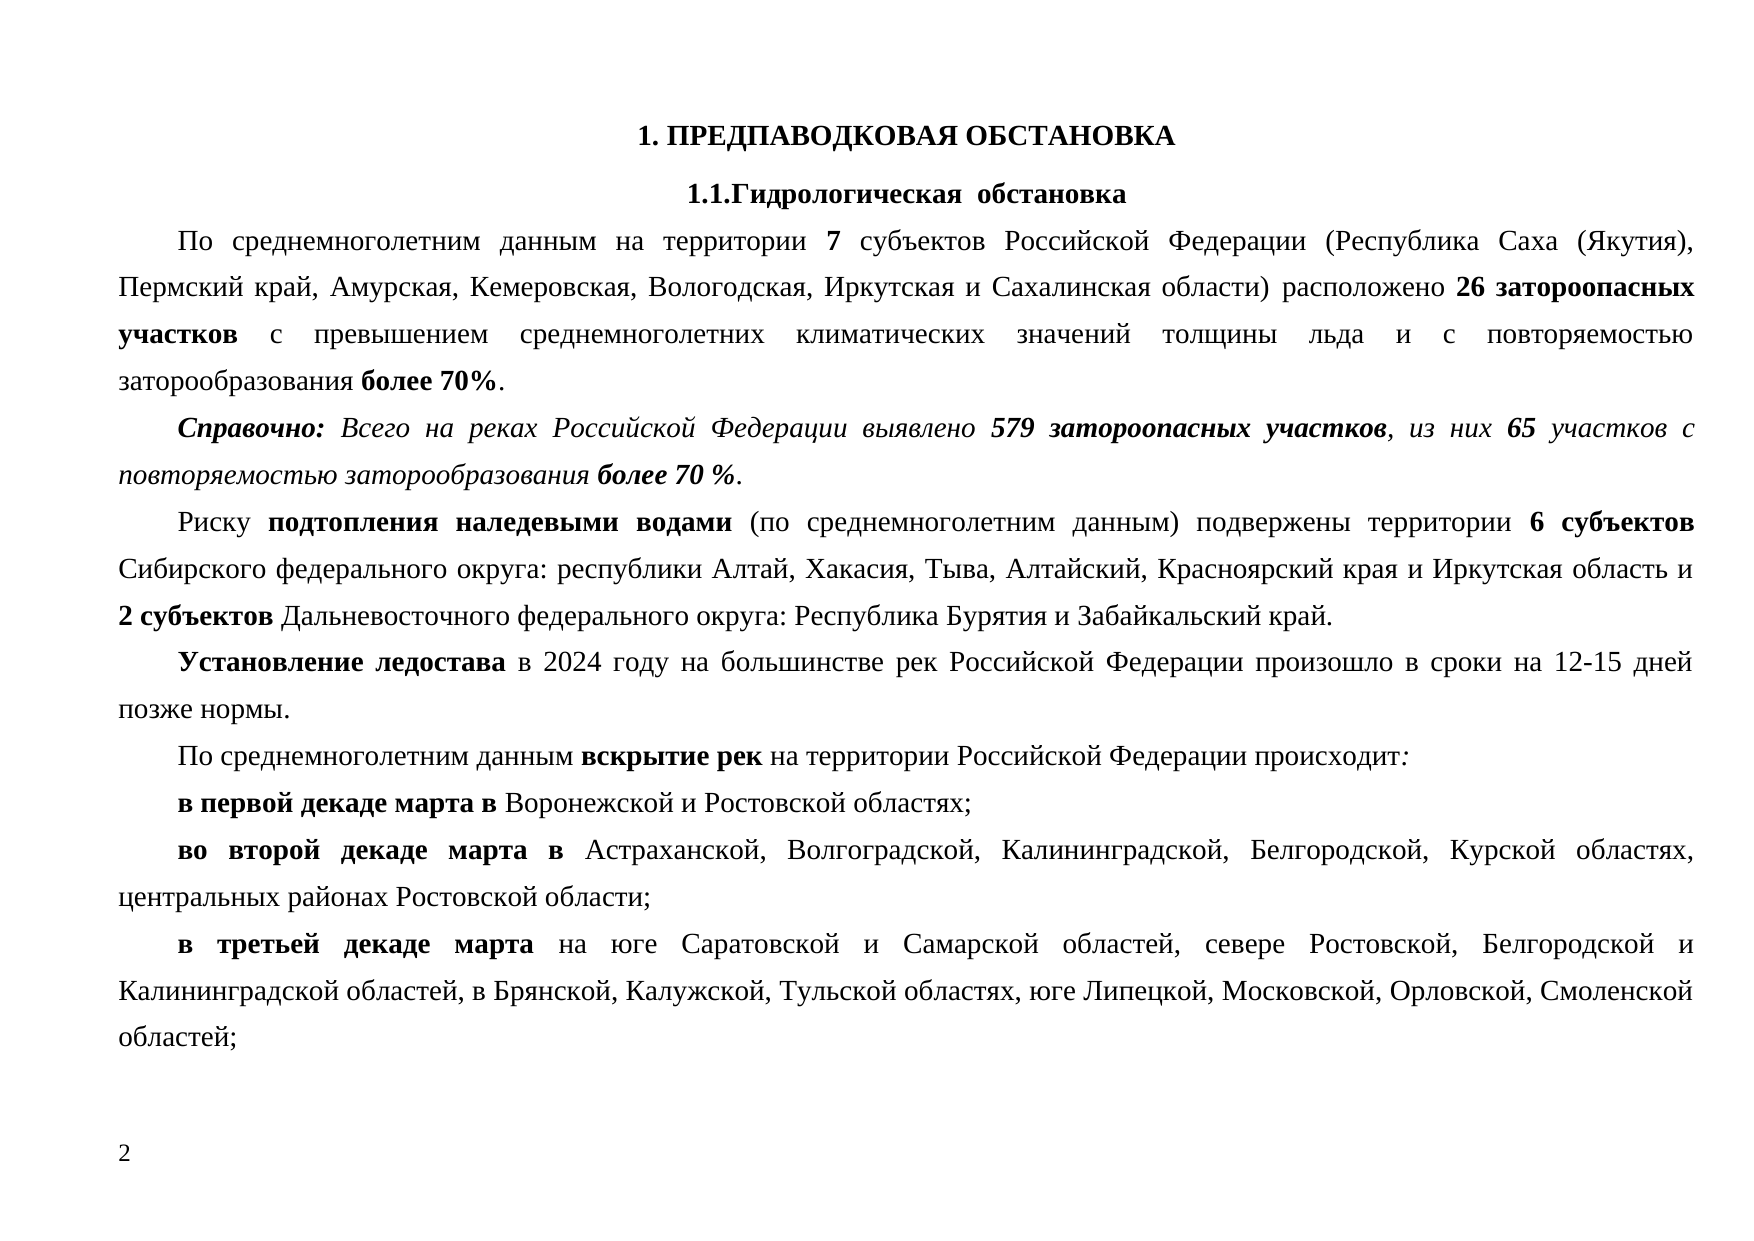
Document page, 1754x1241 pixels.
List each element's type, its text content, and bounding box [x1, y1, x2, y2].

text Справочно: Всего на реках Российской Федерации выявлено 579 затороопасных участков, из них 65 участков с повторяемостью заторообразования более 70 %. [118, 410, 1695, 491]
text во второй декаде марта в Астраханской, Волгоградской, Калининградской, Белгородской, Курской областях, центральных районах Ростовской области; [118, 832, 1695, 912]
text Риску подтопления наледевыми водами (по среднемноголетним данным) подвержены территории 6 субъектов Сибирского федерального округа: республики Алтай, Хакасия, Тыва, Алтайский, Красноярский края и Иркутская область и 2 субъектов Дальневосточного федерального округа: Республика Бурятия и Забайкальский край. [118, 504, 1695, 631]
text По среднемноголетним данным вскрытие рек на территории Российской Федерации происходит: [118, 738, 1695, 772]
subtitle Гидрологическая обстановка [118, 177, 1695, 210]
text Установление ледостава в 2024 году на большинстве рек Российской Федерации произошло в сроки на 12-15 дней позже нормы. [118, 644, 1695, 725]
subtitle ПРЕДПАВОДКОВАЯ ОБСТАНОВКА [118, 118, 1695, 152]
text в третьей декаде марта на юге Саратовской и Самарской областей, севере Ростовской, Белгородской и Калининградской областей, в Брянской, Калужской, Тульской областях, юге Липецкой, Московской, Орловской, Смоленской областей; [118, 926, 1695, 1053]
text в первой декаде марта в Воронежской и Ростовской областях; [118, 785, 1695, 819]
text По среднемноголетним данным на территории 7 субъектов Российской Федерации (Республика Саха (Якутия), Пермский край, Амурская, Кемеровская, Вологодская, Иркутская и Сахалинская области) расположено 26 затороопасных участков с превышением среднемноголетних климатических значений толщины льда и с повторяемостью заторообразования более 70%. [118, 223, 1695, 397]
